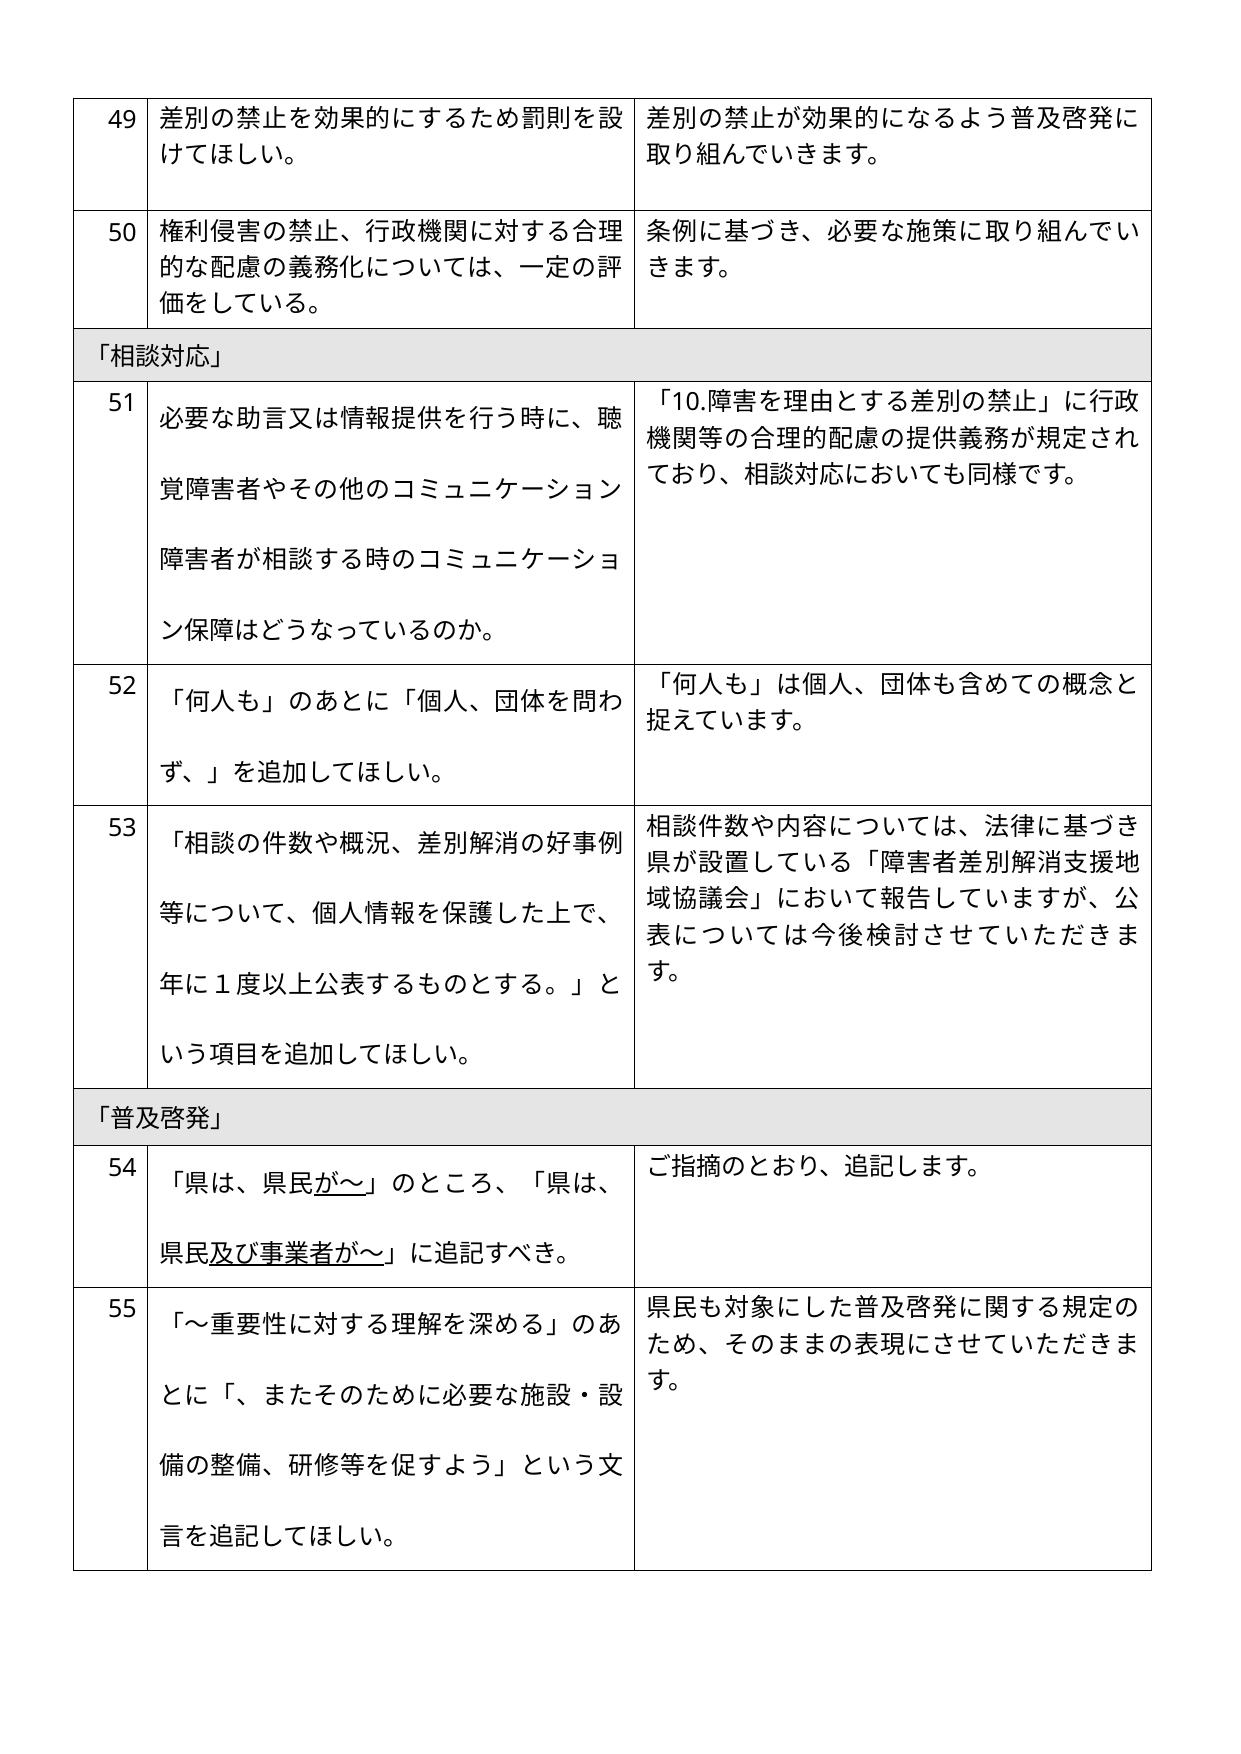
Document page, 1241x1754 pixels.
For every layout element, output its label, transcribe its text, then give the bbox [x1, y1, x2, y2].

table_cell 「相談対応」 [74, 329, 1151, 381]
table_cell 「何人も」は個人、団体も含めての概念と捉えています。 [635, 665, 1151, 805]
table_cell 50 [74, 211, 147, 328]
table_cell 「～重要性に対する理解を深める」のあとに「、またそのために必要な施設・設備の整備、研修等を促すよう」という文言を追記してほしい。 [148, 1288, 634, 1569]
table_cell 「相談の件数や概況、差別解消の好事例等について、個人情報を保護した上で、年に１度以上公表するものとする。」という項目を追加してほしい。 [148, 806, 634, 1088]
table_cell 54 [74, 1146, 147, 1287]
table_cell 「10.障害を理由とする差別の禁止」に行政機関等の合理的配慮の提供義務が規定されており、相談対応においても同様です。 [635, 382, 1151, 663]
table_cell 「県は、県民が～」のところ、「県は、県民及び事業者が～」に追記すべき。 [148, 1146, 634, 1287]
table_cell 必要な助言又は情報提供を行う時に、聴覚障害者やその他のコミュニケーション障害者が相談する時のコミュニケーション保障はどうなっているのか。 [148, 382, 634, 663]
table_cell 53 [74, 806, 147, 1088]
table_cell 権利侵害の禁止、行政機関に対する合理的な配慮の義務化については、一定の評価をしている。 [148, 211, 634, 328]
table_cell 51 [74, 382, 147, 663]
table_cell 相談件数や内容については、法律に基づき県が設置している「障害者差別解消支援地域協議会」において報告していますが、公表については今後検討させていただきます。 [635, 806, 1151, 1088]
table_cell 「普及啓発」 [74, 1089, 1151, 1145]
table_cell 差別の禁止を効果的にするため罰則を設けてほしい。 [148, 99, 634, 210]
table_cell 49 [74, 99, 147, 210]
table_cell 差別の禁止が効果的になるよう普及啓発に取り組んでいきます。 [635, 99, 1151, 210]
table_cell 52 [74, 665, 147, 805]
table_cell 条例に基づき、必要な施策に取り組んでいきます。 [635, 211, 1151, 328]
table_cell 「何人も」のあとに「個人、団体を問わず、」を追加してほしい。 [148, 665, 634, 805]
table_cell ご指摘のとおり、追記します。 [635, 1146, 1151, 1287]
table_cell 55 [74, 1288, 147, 1569]
table_cell 県民も対象にした普及啓発に関する規定のため、そのままの表現にさせていただきます。 [635, 1288, 1151, 1569]
